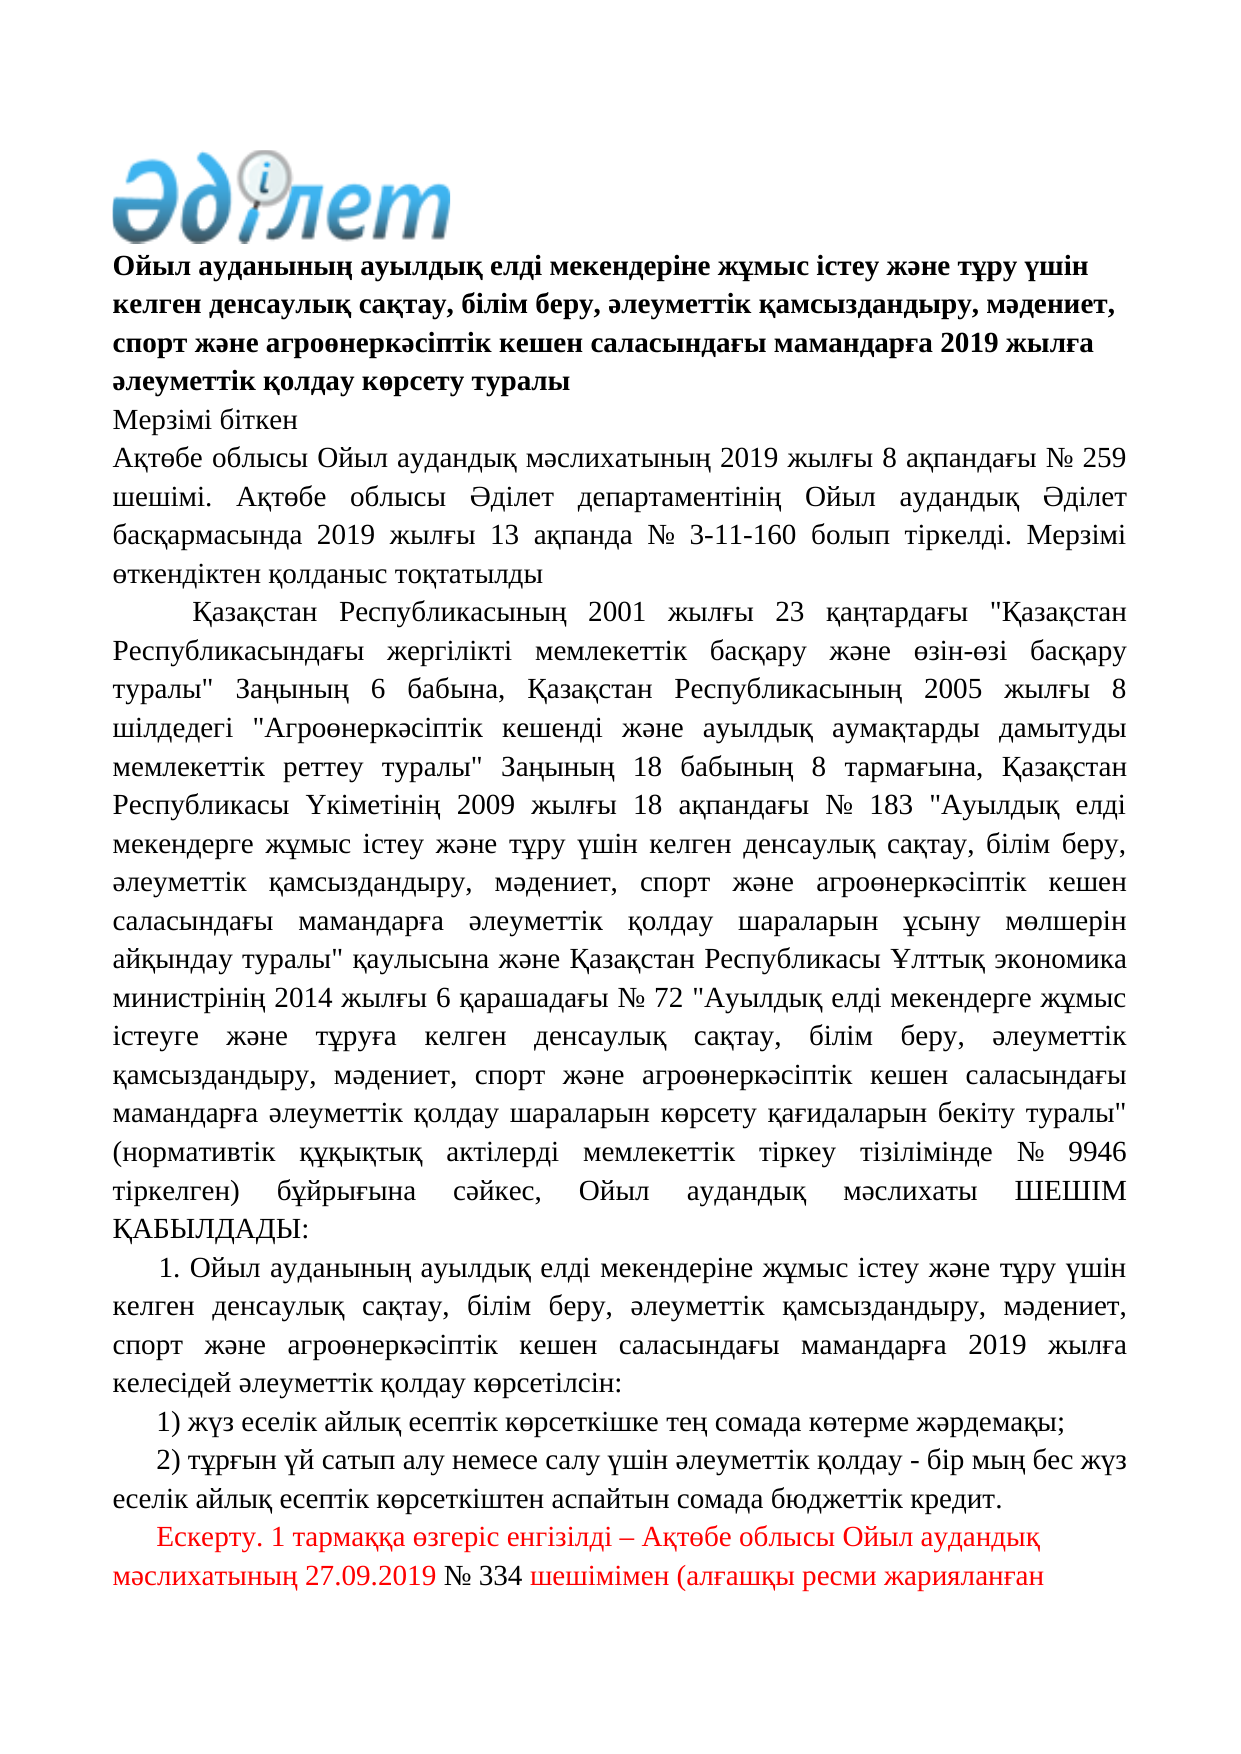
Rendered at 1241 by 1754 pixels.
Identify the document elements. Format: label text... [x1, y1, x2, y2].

text 1) жүз еселік айлық есептік көрсеткішке тең сомада көтерме жәрдемақы; [112, 1404, 1128, 1437]
text Қазақстан Республикасының 2001 жылғы 23 қаңтардағы "Қазақстан Республикасындағы жергілікті мемлекеттік басқару және өзін-өзі басқару туралы" Заңының 6 бабына, Қазақстан Республикасының 2005 жылғы 8 шілдедегі "Агроөнеркәсіптік кешенді және ауылдық аумақтарды дамытуды мемлекеттік реттеу туралы" Заңының 18 бабының 8 тармағына, Қазақстан Республикасы Үкіметінің 2009 жылғы 18 ақпандағы № 183 "Ауылдық елді мекендерге жұмыс істеу және тұру үшін келген денсаулық сақтау, білім беру, әлеуметтік қамсыздандыру, мәдениет, спорт және агроөнеркәсіптік кешен саласындағы мамандарға әлеуметтік қолдау шараларын ұсыну мөлшерін айқындау туралы" қаулысына және Қазақстан Республикасы Ұлттық экономика министрінің 2014 жылғы 6 қарашадағы № 72 "Ауылдық елді мекендерге жұмыс істеуге және тұруға келген денсаулық сақтау, білім беру, әлеуметтік қамсыздандыру, мәдениет, спорт және агроөнеркәсіптік кешен саласындағы мамандарға әлеуметтік қолдау шараларын көрсету қағидаларын бекіту туралы" (нормативтік құқықтық актілерді мемлекеттік тіркеу тізілімінде № 9946 тіркелген) бұйрығына сәйкес, Ойыл аудандық мәслихаты ШЕШІМ ҚАБЫЛДАДЫ: [112, 594, 1128, 1245]
text Мерзімі біткен [112, 402, 1128, 435]
text Ойыл ауданының ауылдық елді мекендеріне жұмыс істеу және тұру үшін келген денсаулық сақтау, білім беру, әлеуметтік қамсыздандыру, мәдениет, спорт және агроөнеркәсіптік кешен саласындағы мамандарға 2019 жылға әлеуметтік қолдау көрсету туралы [112, 248, 1128, 397]
picture [112, 150, 451, 244]
text Ақтөбе облысы Ойыл аудандық мәслихатының 2019 жылғы 8 ақпандағы № 259 шешімі. Ақтөбе облысы Әділет департаментінің Ойыл аудандық Әділет басқармасында 2019 жылғы 13 ақпанда № 3-11-160 болып тіркелді. Мерзімі өткендіктен қолданыс тоқтатылды [112, 440, 1128, 589]
text 2) тұрғын үй сатып алу немесе салу үшін әлеуметтік қолдау - бір мың бес жүз еселік айлық есептік көрсеткіштен аспайтын сомада бюджеттік кредит. [112, 1442, 1128, 1514]
text 1. Ойыл ауданының ауылдық елді мекендеріне жұмыс істеу және тұру үшін келген денсаулық сақтау, білім беру, әлеуметтік қамсыздандыру, мәдениет, спорт және агроөнеркәсіптік кешен саласындағы мамандарға 2019 жылға келесідей әлеуметтік қолдау көрсетілсін: [112, 1250, 1128, 1399]
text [112, 1519, 1128, 1592]
